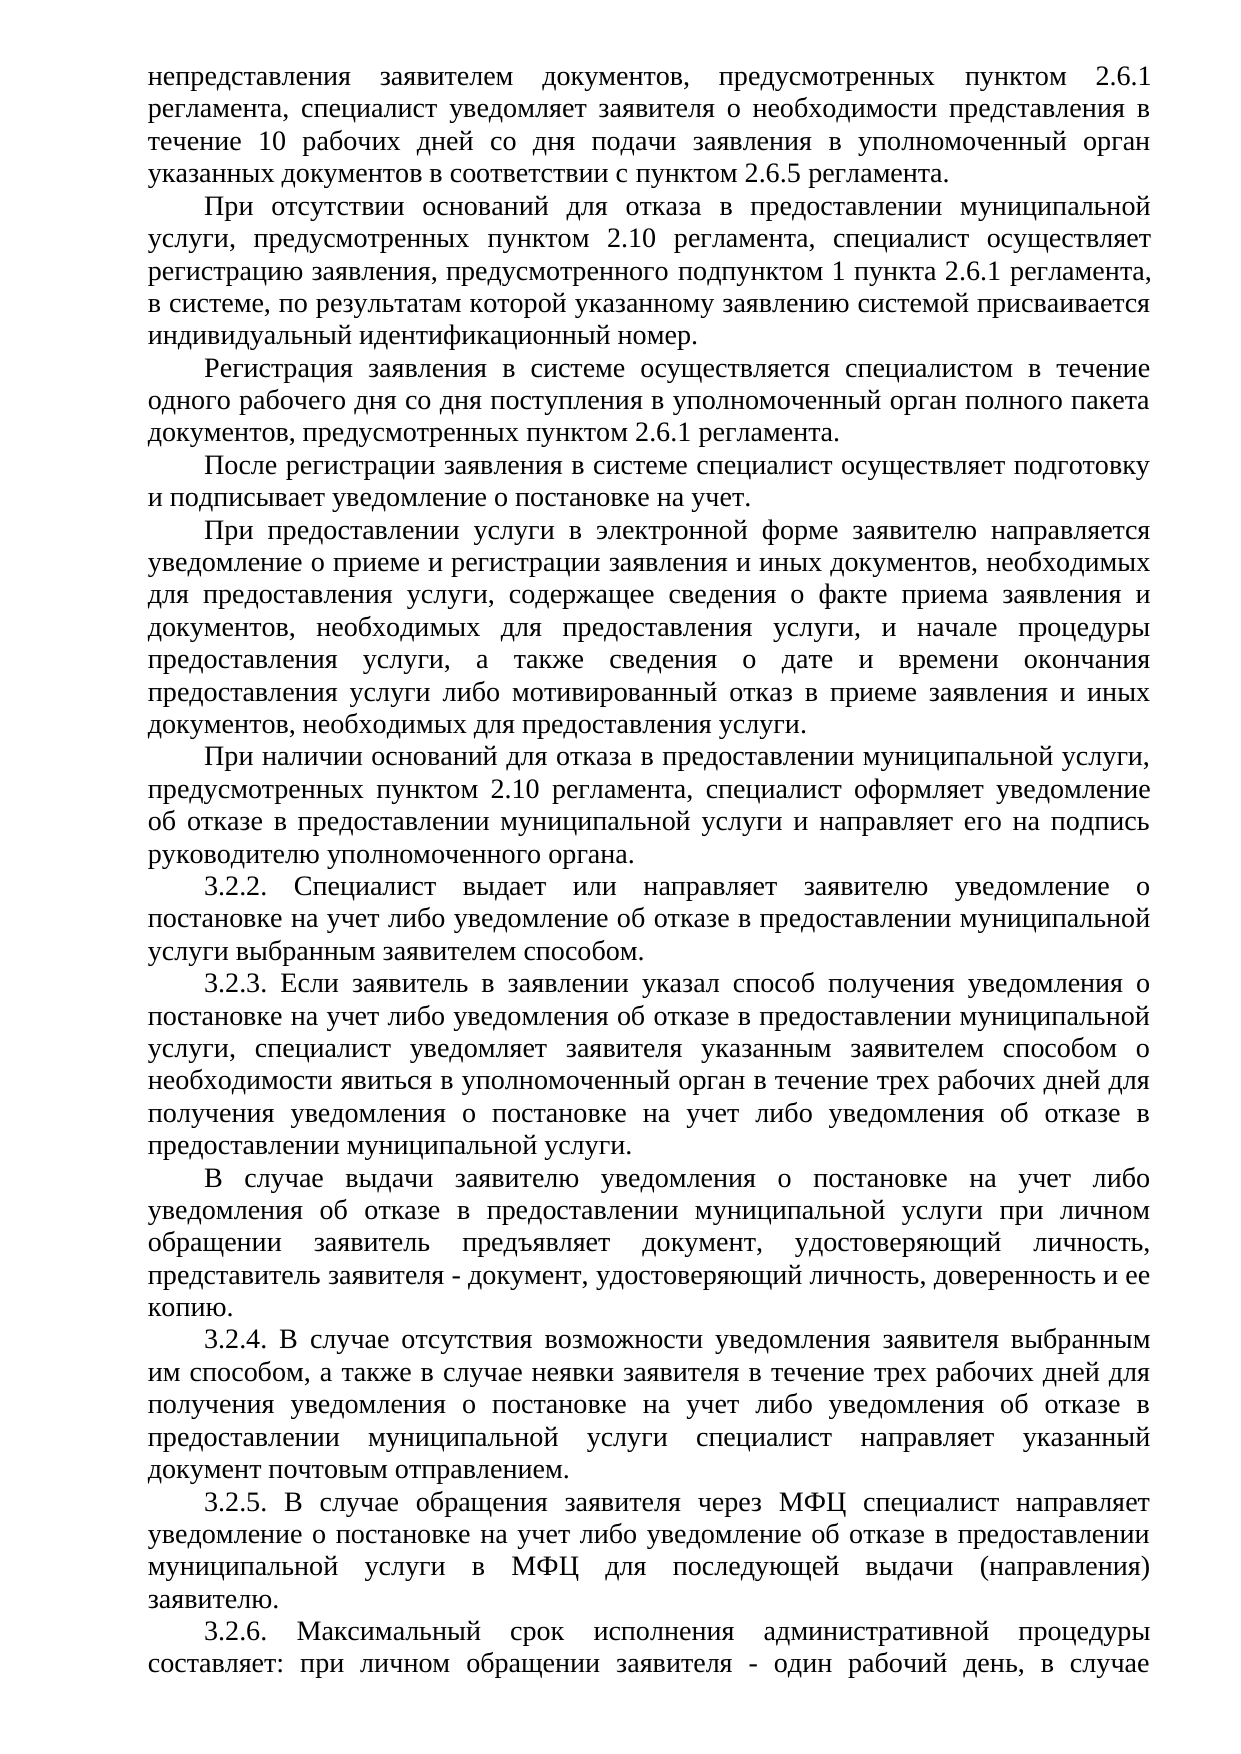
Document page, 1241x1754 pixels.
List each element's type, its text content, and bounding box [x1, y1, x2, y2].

text В случае выдачи заявителю уведомления о постановке на учет либо уведомления об отказе в предоставлении муниципальной услуги при личном обращении заявитель предъявляет документ, удостоверяющий личность, представитель заявителя - документ, удостоверяющий личность, доверенность и ее копию. [148, 1161, 1152, 1323]
text 3.2.2. Специалист выдает или направляет заявителю уведомление о постановке на учет либо уведомление об отказе в предоставлении муниципальной услуги выбранным заявителем способом. [148, 869, 1152, 966]
text После регистрации заявления в системе специалист осуществляет подготовку и подписывает уведомление о постановке на учет. [148, 448, 1152, 513]
text При предоставлении услуги в электронной форме заявителю направляется уведомление о приеме и регистрации заявления и иных документов, необходимых для предоставления услуги, содержащее сведения о факте приема заявления и документов, необходимых для предоставления услуги, и начале процедуры предоставления услуги, а также сведения о дате и времени окончания предоставления услуги либо мотивированный отказ в приеме заявления и иных документов, необходимых для предоставления услуги. [148, 513, 1152, 739]
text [148, 1614, 1152, 1679]
text 3.2.5. В случае обращения заявителя через МФЦ специалист направляет уведомление о постановке на учет либо уведомление об отказе в предоставлении муниципальной услуги в МФЦ для последующей выдачи (направления) заявителю. [148, 1484, 1152, 1614]
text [148, 59, 1152, 189]
text 3.2.4. В случае отсутствия возможности уведомления заявителя выбранным им способом, а также в случае неявки заявителя в течение трех рабочих дней для получения уведомления о постановке на учет либо уведомления об отказе в предоставлении муниципальной услуги специалист направляет указанный документ почтовым отправлением. [148, 1323, 1152, 1484]
text Регистрация заявления в системе осуществляется специалистом в течение одного рабочего дня со дня поступления в уполномоченный орган полного пакета документов, предусмотренных пунктом 2.6.1 регламента. [148, 351, 1152, 448]
text При отсутствии оснований для отказа в предоставлении муниципальной услуги, предусмотренных пунктом 2.10 регламента, специалист осуществляет регистрацию заявления, предусмотренного подпунктом 1 пункта 2.6.1 регламента, в системе, по результатам которой указанному заявлению системой присваивается индивидуальный идентификационный номер. [148, 189, 1152, 351]
text При наличии оснований для отказа в предоставлении муниципальной услуги, предусмотренных пунктом 2.10 регламента, специалист оформляет уведомление об отказе в предоставлении муниципальной услуги и направляет его на подпись руководителю уполномоченного органа. [148, 739, 1152, 869]
text 3.2.3. Если заявитель в заявлении указал способ получения уведомления о постановке на учет либо уведомления об отказе в предоставлении муниципальной услуги, специалист уведомляет заявителя указанным заявителем способом о необходимости явиться в уполномоченный орган в течение трех рабочих дней для получения уведомления о постановке на учет либо уведомления об отказе в предоставлении муниципальной услуги. [148, 966, 1152, 1161]
